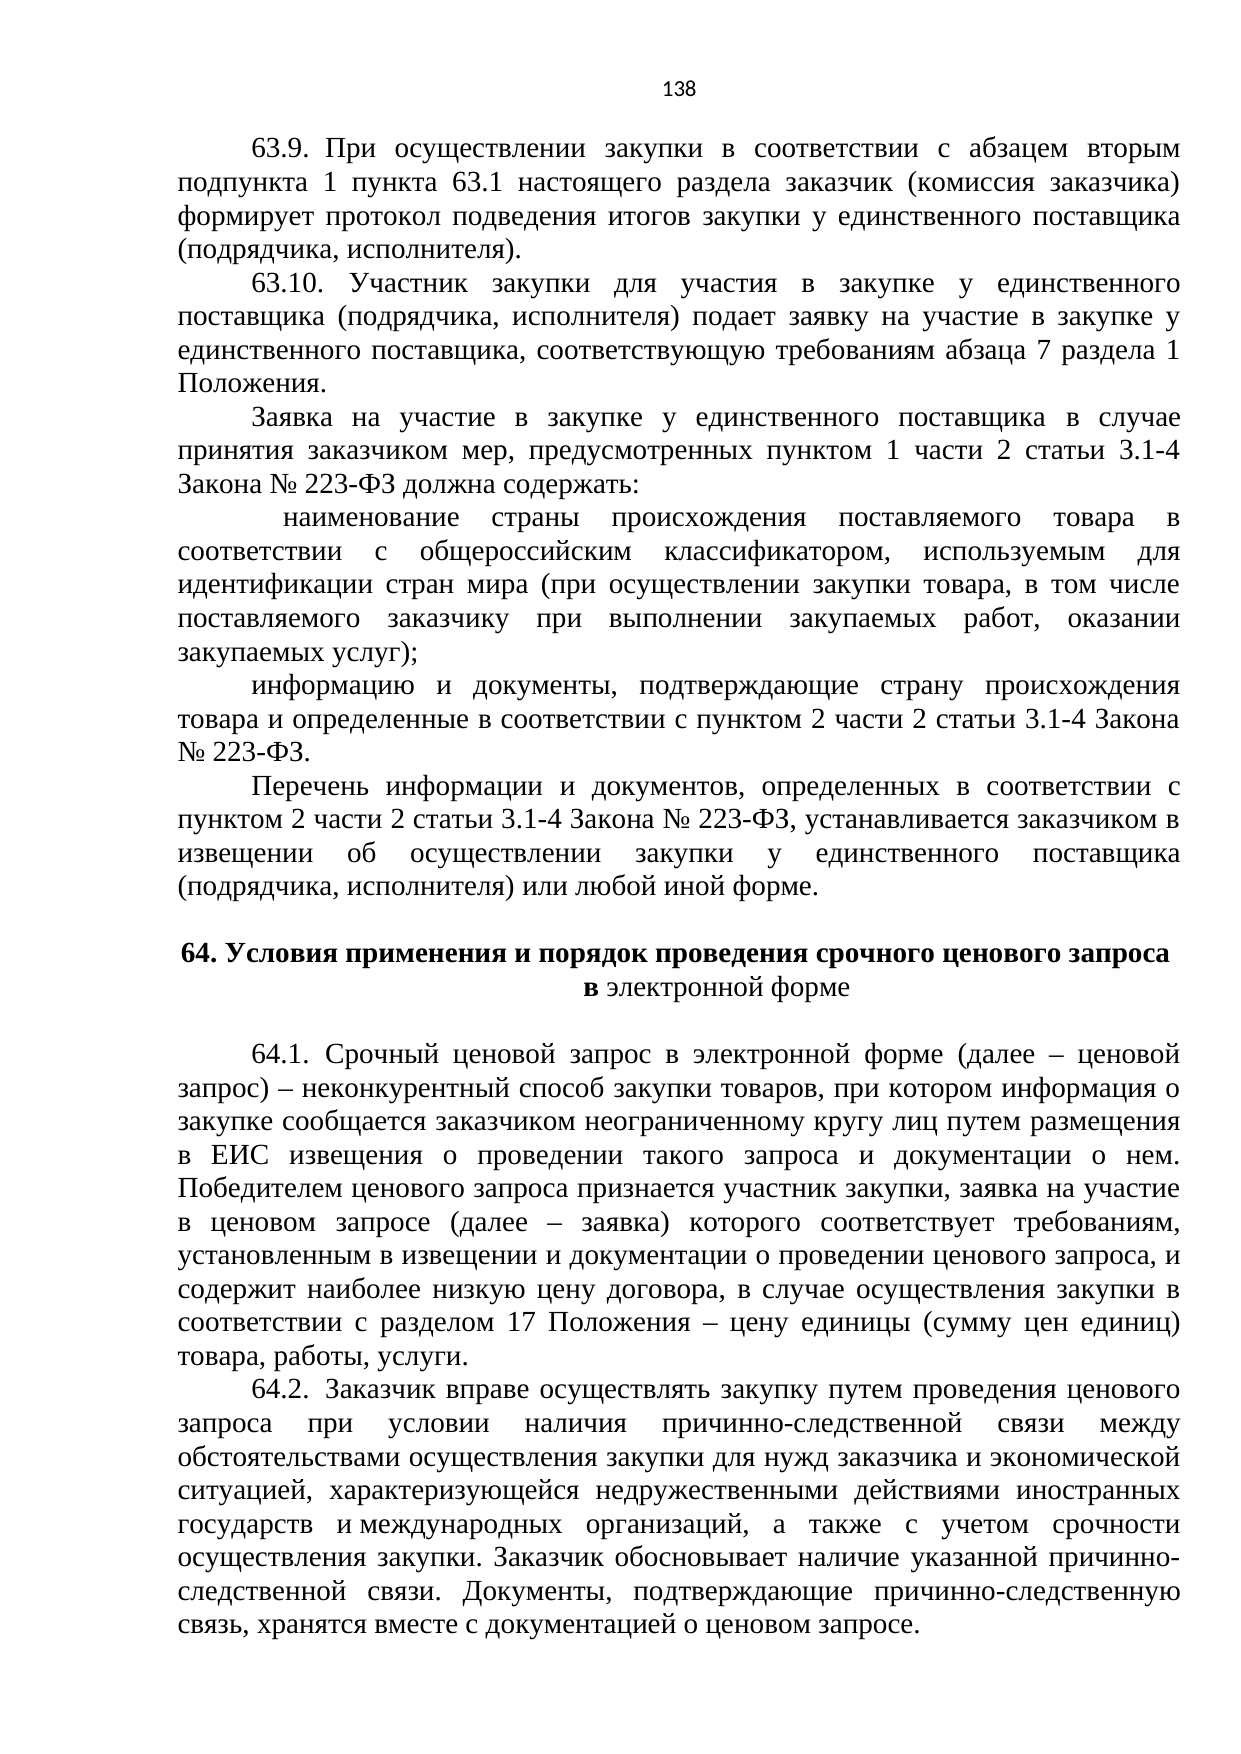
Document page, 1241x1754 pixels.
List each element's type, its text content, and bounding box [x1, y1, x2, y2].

text информацию и документы, подтверждающие страну происхождения товара и определенные в соответствии с пунктом 2 части 2 статьи 3.1-4 Закона № 223-ФЗ. [177, 667, 1181, 768]
list При осуществлении закупки в соответствии с абзацем вторым подпункта 1 пункта 63.1 настоящего раздела заказчик (комиссия заказчика) формирует протокол подведения итогов закупки у единственного поставщика (подрядчика, исполнителя). [177, 131, 1181, 265]
list Заказчик вправе осуществлять закупку путем проведения ценового запроса при условии наличия причинно-следственной связи между обстоятельствами осуществления закупки для нужд заказчика и экономической ситуацией, характеризующейся недружественными действиями иностранных государств и международных организаций, а также с учетом срочности осуществления закупки. Заказчик обосновывает наличие указанной причинно-следственной связи. Документы, подтверждающие причинно-следственную связь, хранятся вместе с документацией о ценовом запросе. [177, 1372, 1181, 1640]
list Срочный ценовой запрос в электронной форме (далее – ценовой запрос) – неконкурентный способ закупки товаров, при котором информация о закупке сообщается заказчиком неограниченному кругу лиц путем размещения в ЕИС извещения о проведении такого запроса и документации о нем. Победителем ценового запроса признается участник закупки, заявка на участие в ценовом запросе (далее – заявка) которого соответствует требованиям, установленным в извещении и документации о проведении ценового запроса, и содержит наиболее низкую цену договора, в случае осуществления закупки в соответствии с разделом 17 Положения – цену единицы (сумму цен единиц) товара, работы, услуги. [177, 1036, 1181, 1372]
list Участник закупки для участия в закупке у единственного поставщика (подрядчика, исполнителя) подает заявку на участие в закупке у единственного поставщика, соответствующую требованиям абзаца 7 раздела 1 Положения. [177, 265, 1181, 399]
text Перечень информации и документов, определенных в соответствии с пунктом 2 части 2 статьи 3.1-4 Закона № 223-ФЗ, устанавливается заказчиком в извещении об осуществлении закупки у единственного поставщика (подрядчика, исполнителя) или любой иной форме. [177, 768, 1181, 902]
text наименование страны происхождения поставляемого товара в соответствии с общероссийским классификатором, используемым для идентификации стран мира (при осуществлении закупки товара, в том числе поставляемого заказчику при выполнении закупаемых работ, оказании закупаемых услуг); [177, 499, 1181, 667]
text Заявка на участие в закупке у единственного поставщика в случае принятия заказчиком мер, предусмотренных пунктом 1 части 2 статьи 3.1-4 Закона № 223-ФЗ должна содержать: [177, 399, 1181, 499]
subtitle 64. Условия применения и порядок проведения срочного ценового запроса в электронной форме [177, 936, 1181, 1003]
